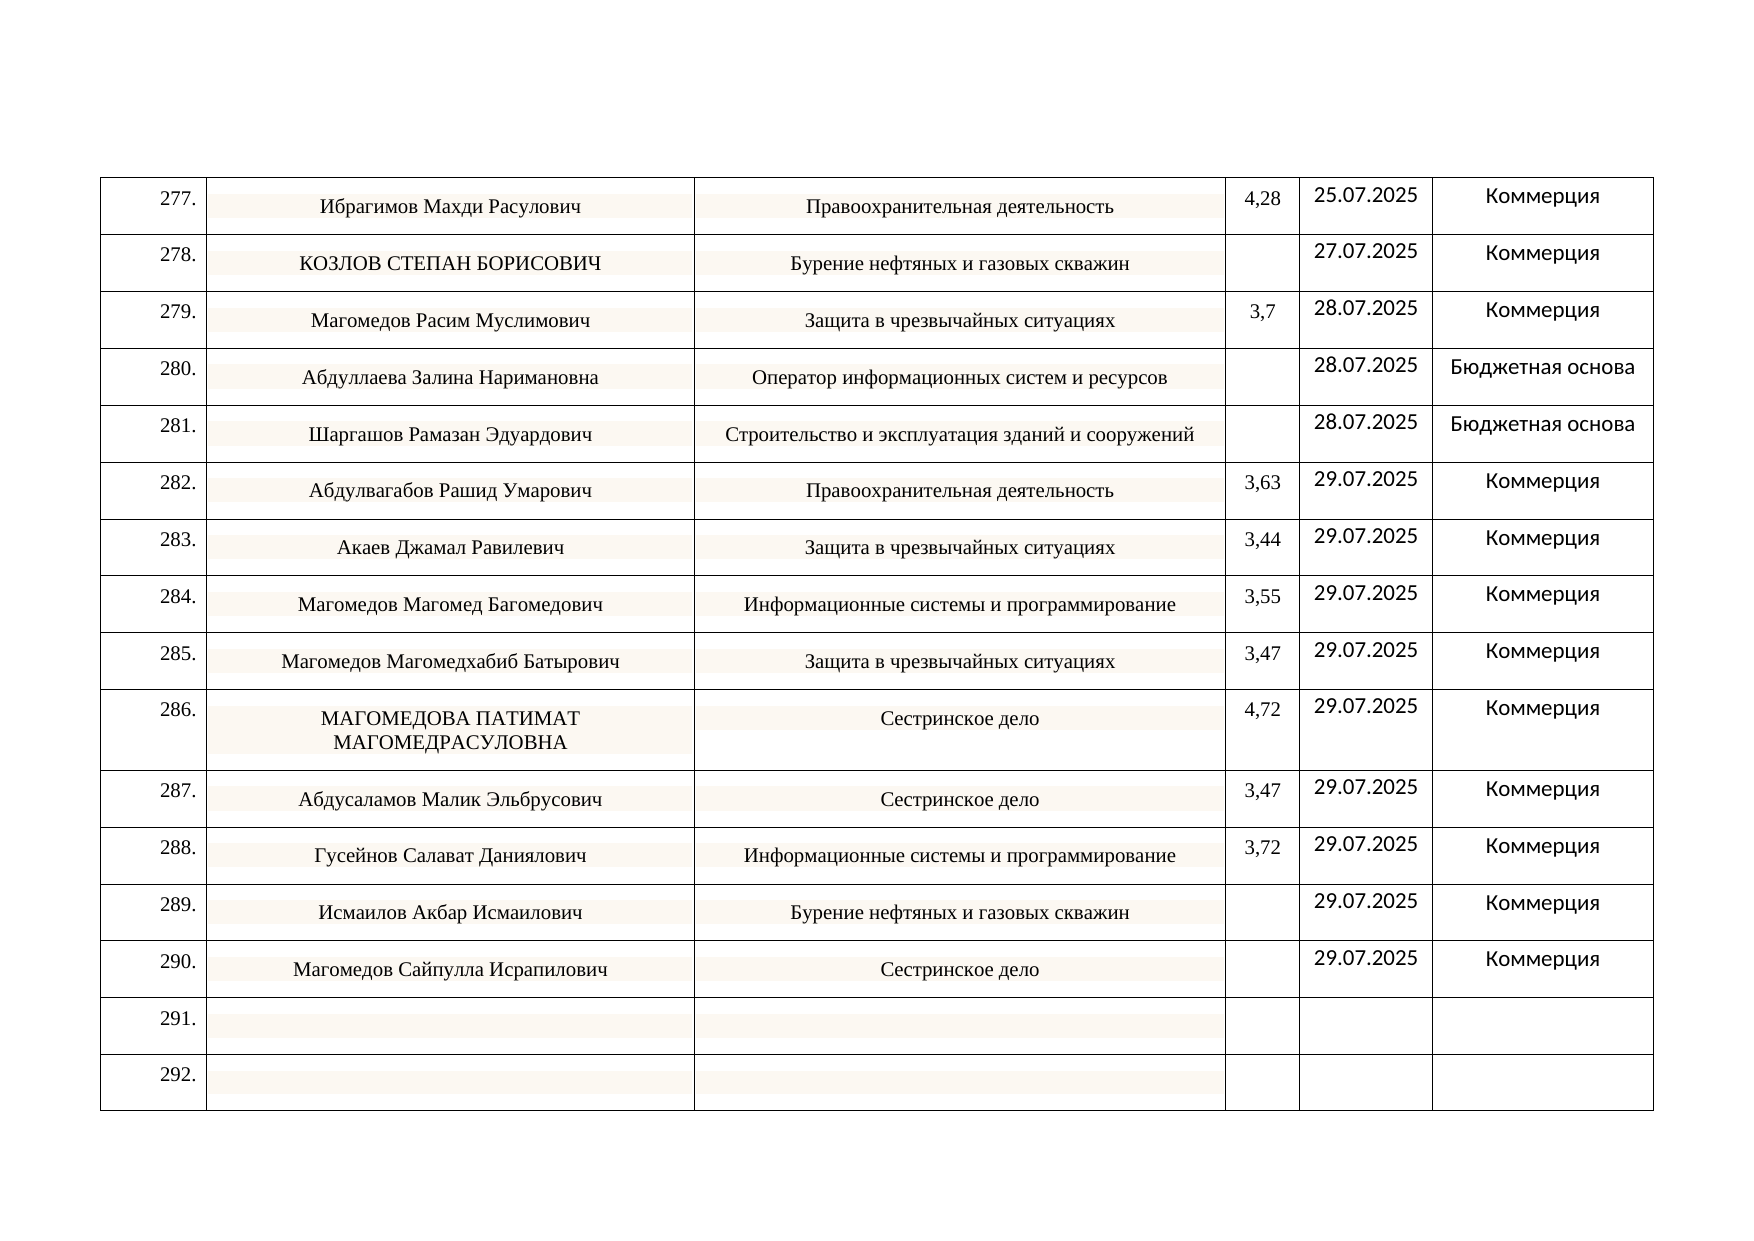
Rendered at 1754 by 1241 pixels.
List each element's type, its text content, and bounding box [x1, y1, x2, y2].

table_cell [101, 178, 206, 234]
table_cell [1300, 1055, 1432, 1110]
table_cell 3,55 [1226, 576, 1299, 632]
table_cell [101, 771, 206, 827]
table_cell Ибрагимов Махди Расулович [207, 178, 694, 234]
table_cell Магомедов Расим Муслимович [207, 292, 694, 348]
table_cell 3,72 [1226, 828, 1299, 883]
table_cell Коммерция [1433, 520, 1653, 575]
table_cell [1300, 998, 1432, 1054]
table_cell Абдусаламов Малик Эльбрусович [207, 771, 694, 827]
table_cell 4,28 [1226, 178, 1299, 234]
table_cell 3,47 [1226, 633, 1299, 689]
table_cell 29.07.2025 [1300, 828, 1432, 883]
table_cell [101, 235, 206, 291]
table_cell [101, 406, 206, 462]
table_cell Защита в чрезвычайных ситуациях [695, 292, 1225, 348]
table_cell КОЗЛОВ СТЕПАН БОРИСОВИЧ [207, 235, 694, 291]
table_cell 29.07.2025 [1300, 463, 1432, 518]
table_cell Сестринское дело [695, 690, 1225, 770]
table_cell Информационные системы и программирование [695, 576, 1225, 632]
table_cell 4,72 [1226, 690, 1299, 770]
table_cell 3,7 [1226, 292, 1299, 348]
table_cell Коммерция [1433, 690, 1653, 770]
table_cell [101, 690, 206, 770]
table_cell 3,47 [1226, 771, 1299, 827]
table_cell Коммерция [1433, 235, 1653, 291]
table_cell Коммерция [1433, 576, 1653, 632]
table_cell Правоохранительная деятельность [695, 178, 1225, 234]
table_cell Сестринское дело [695, 771, 1225, 827]
table_cell [101, 1055, 206, 1110]
table_cell [101, 885, 206, 940]
table_cell 3,44 [1226, 520, 1299, 575]
table_cell 29.07.2025 [1300, 576, 1432, 632]
table_cell Бурение нефтяных и газовых скважин [695, 885, 1225, 940]
table_cell Гусейнов Салават Даниялович [207, 828, 694, 883]
table_cell Акаев Джамал Равилевич [207, 520, 694, 575]
table_cell 25.07.2025 [1300, 178, 1432, 234]
table_cell [101, 576, 206, 632]
table_cell Магомедов Магомед Багомедович [207, 576, 694, 632]
table_cell [101, 941, 206, 997]
table_cell 29.07.2025 [1300, 941, 1432, 997]
table_cell 3,63 [1226, 463, 1299, 518]
table_cell [1226, 406, 1299, 462]
table_cell [1226, 941, 1299, 997]
table_cell [1226, 235, 1299, 291]
table_cell 29.07.2025 [1300, 520, 1432, 575]
table_cell Бюджетная основа [1433, 406, 1653, 462]
table_cell [101, 828, 206, 883]
table_cell [695, 1055, 1225, 1110]
table_cell Коммерция [1433, 463, 1653, 518]
table_cell Коммерция [1433, 828, 1653, 883]
table_cell Абдулвагабов Рашид Умарович [207, 463, 694, 518]
table_cell 29.07.2025 [1300, 633, 1432, 689]
table_cell [695, 998, 1225, 1054]
table_cell Строительство и эксплуатация зданий и сооружений [695, 406, 1225, 462]
table_cell [1226, 998, 1299, 1054]
table_cell Магомедов Сайпулла Исрапилович [207, 941, 694, 997]
table_cell Шаргашов Рамазан Эдуардович [207, 406, 694, 462]
table_cell 28.07.2025 [1300, 406, 1432, 462]
table_cell МАГОМЕДОВА ПАТИМАТ МАГОМЕДРАСУЛОВНА [207, 690, 694, 770]
table_cell Коммерция [1433, 292, 1653, 348]
table_cell [1226, 349, 1299, 405]
table_cell Бурение нефтяных и газовых скважин [695, 235, 1225, 291]
table_cell [101, 520, 206, 575]
table_cell 29.07.2025 [1300, 771, 1432, 827]
table_cell [207, 998, 694, 1054]
table_cell Магомедов Магомедхабиб Батырович [207, 633, 694, 689]
table_cell Коммерция [1433, 771, 1653, 827]
table_cell 28.07.2025 [1300, 349, 1432, 405]
table_cell 29.07.2025 [1300, 885, 1432, 940]
table_cell [101, 349, 206, 405]
table_cell Сестринское дело [695, 941, 1225, 997]
table_cell [1433, 998, 1653, 1054]
table_cell [1226, 1055, 1299, 1110]
table_cell Бюджетная основа [1433, 349, 1653, 405]
table_cell [1226, 885, 1299, 940]
table_cell Защита в чрезвычайных ситуациях [695, 633, 1225, 689]
table_cell 27.07.2025 [1300, 235, 1432, 291]
table_cell [101, 633, 206, 689]
table_cell Информационные системы и программирование [695, 828, 1225, 883]
table_cell Абдуллаева Залина Наримановна [207, 349, 694, 405]
table_cell [101, 463, 206, 518]
table_cell 29.07.2025 [1300, 690, 1432, 770]
table_cell [101, 292, 206, 348]
table_cell Коммерция [1433, 633, 1653, 689]
table_cell 28.07.2025 [1300, 292, 1432, 348]
table_cell [1433, 1055, 1653, 1110]
table_cell Коммерция [1433, 178, 1653, 234]
table_cell [207, 1055, 694, 1110]
table_cell Коммерция [1433, 885, 1653, 940]
table_cell Правоохранительная деятельность [695, 463, 1225, 518]
table_cell Исмаилов Акбар Исмаилович [207, 885, 694, 940]
table_cell Оператор информационных систем и ресурсов [695, 349, 1225, 405]
table_cell Коммерция [1433, 941, 1653, 997]
table_cell [101, 998, 206, 1054]
table_cell Защита в чрезвычайных ситуациях [695, 520, 1225, 575]
